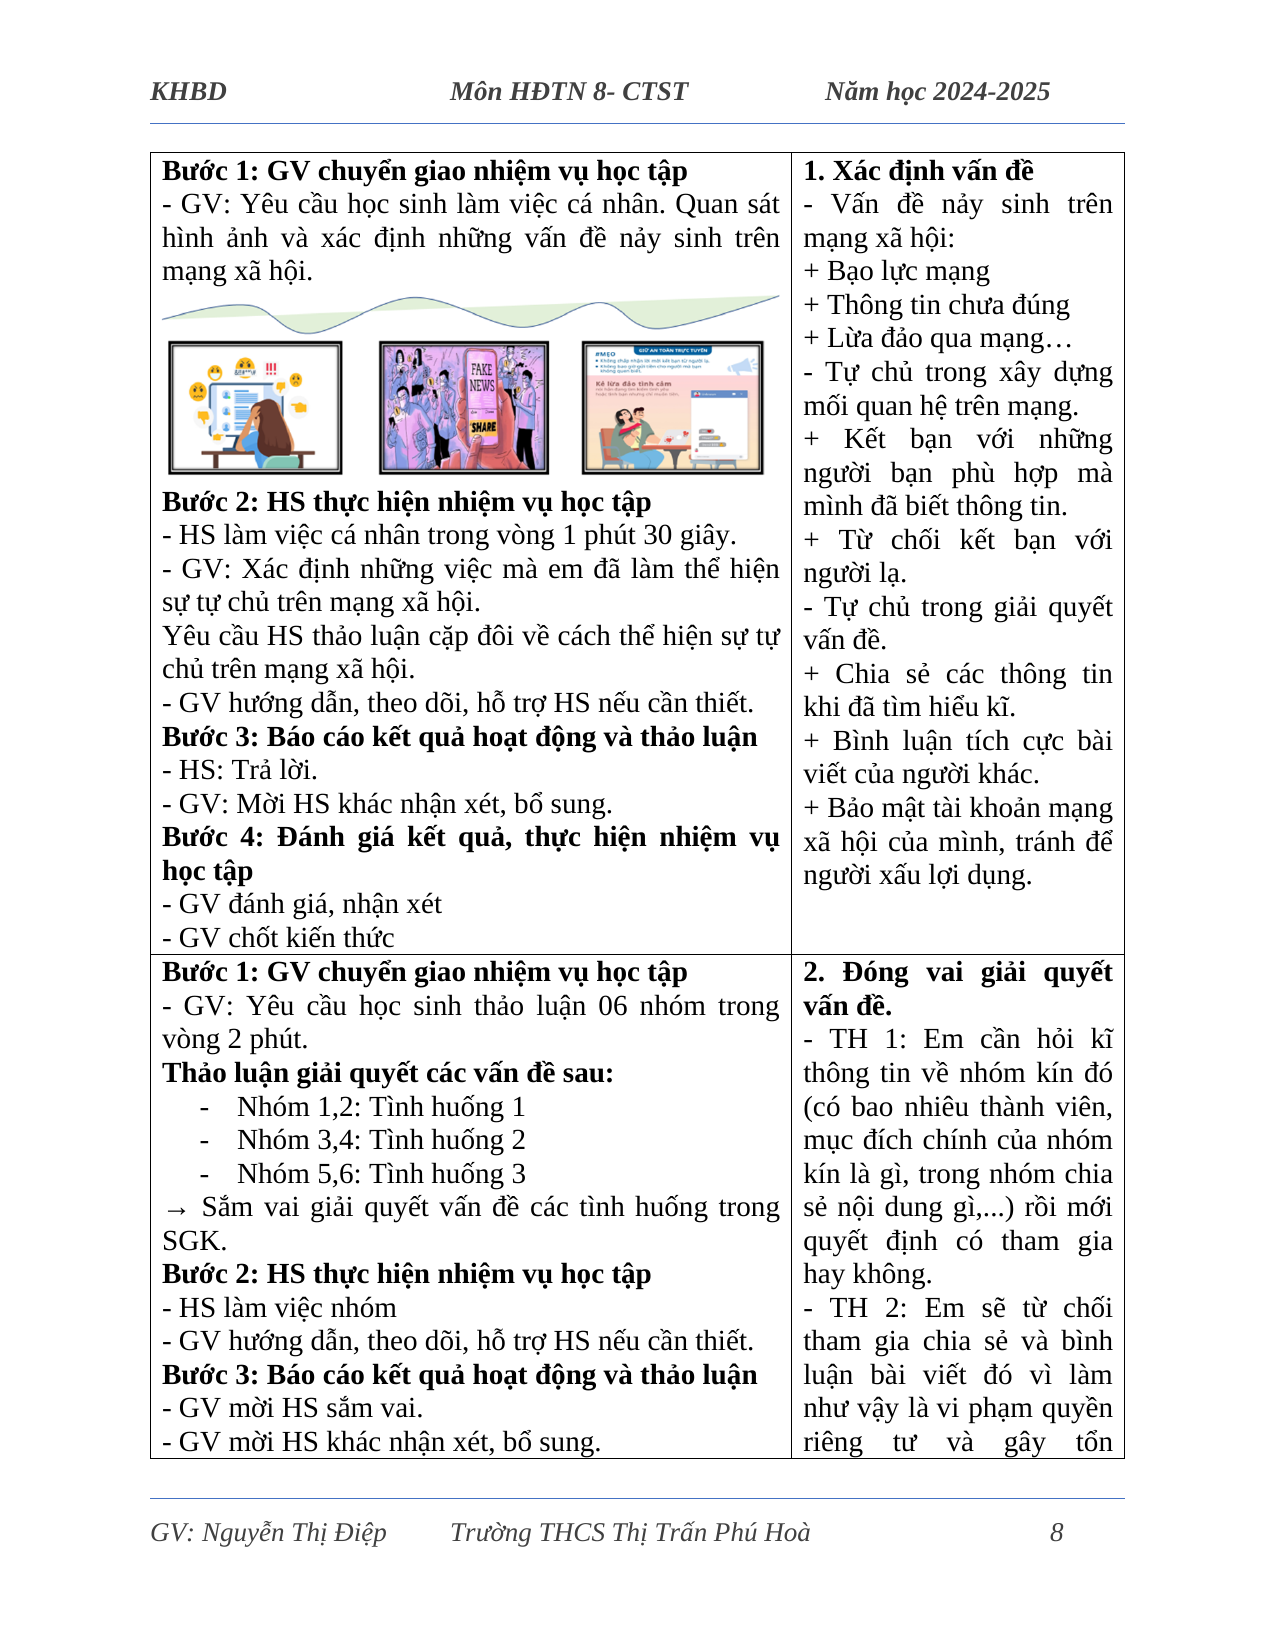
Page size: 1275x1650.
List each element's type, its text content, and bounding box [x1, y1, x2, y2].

table_cell Bước 1: GV chuyển giao nhiệm vụ học tập - GV: Yêu cầu học sinh làm việc cá nhân. Quan sát hình ảnh và xác định những vấn đề nảy sinh trên mạng xã hội. Bước 2: HS thực hiện nhiệm vụ học tập - HS làm việc cá nhân trong vòng 1 phút 30 giây. - GV: Xác định những việc mà em đã làm thể hiện sự tự chủ trên mạng xã hội. Yêu cầu HS thảo luận cặp đôi về cách thể hiện sự tự chủ trên mạng xã hội. - GV hướng dẫn, theo dõi, hỗ trợ HS nếu cần thiết. Bước 3: Báo cáo kết quả hoạt động và thảo luận - HS: Trả lời. - GV: Mời HS khác nhận xét, bổ sung. Bước 4: Đánh giá kết quả, thực hiện nhiệm vụ học tập - GV đánh giá, nhận xét - GV chốt kiến thức [151, 153, 791, 953]
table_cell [151, 955, 791, 1458]
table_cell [792, 955, 1124, 1458]
picture [161, 287, 780, 484]
table_cell 1. Xác định vấn đề - Vấn đề nảy sinh trên mạng xã hội: + Bạo lực mạng + Thông tin chưa đúng + Lừa đảo qua mạng… - Tự chủ trong xây dựng mối quan hệ trên mạng. + Kết bạn với những người bạn phù hợp mà mình đã biết thông tin. + Từ chối kết bạn với người lạ. - Tự chủ trong giải quyết vấn đề. + Chia sẻ các thông tin khi đã tìm hiểu kĩ. + Bình luận tích cực bài viết của người khác. + Bảo mật tài khoản mạng xã hội của mình, tránh để người xấu lợi dụng. [792, 153, 1124, 953]
